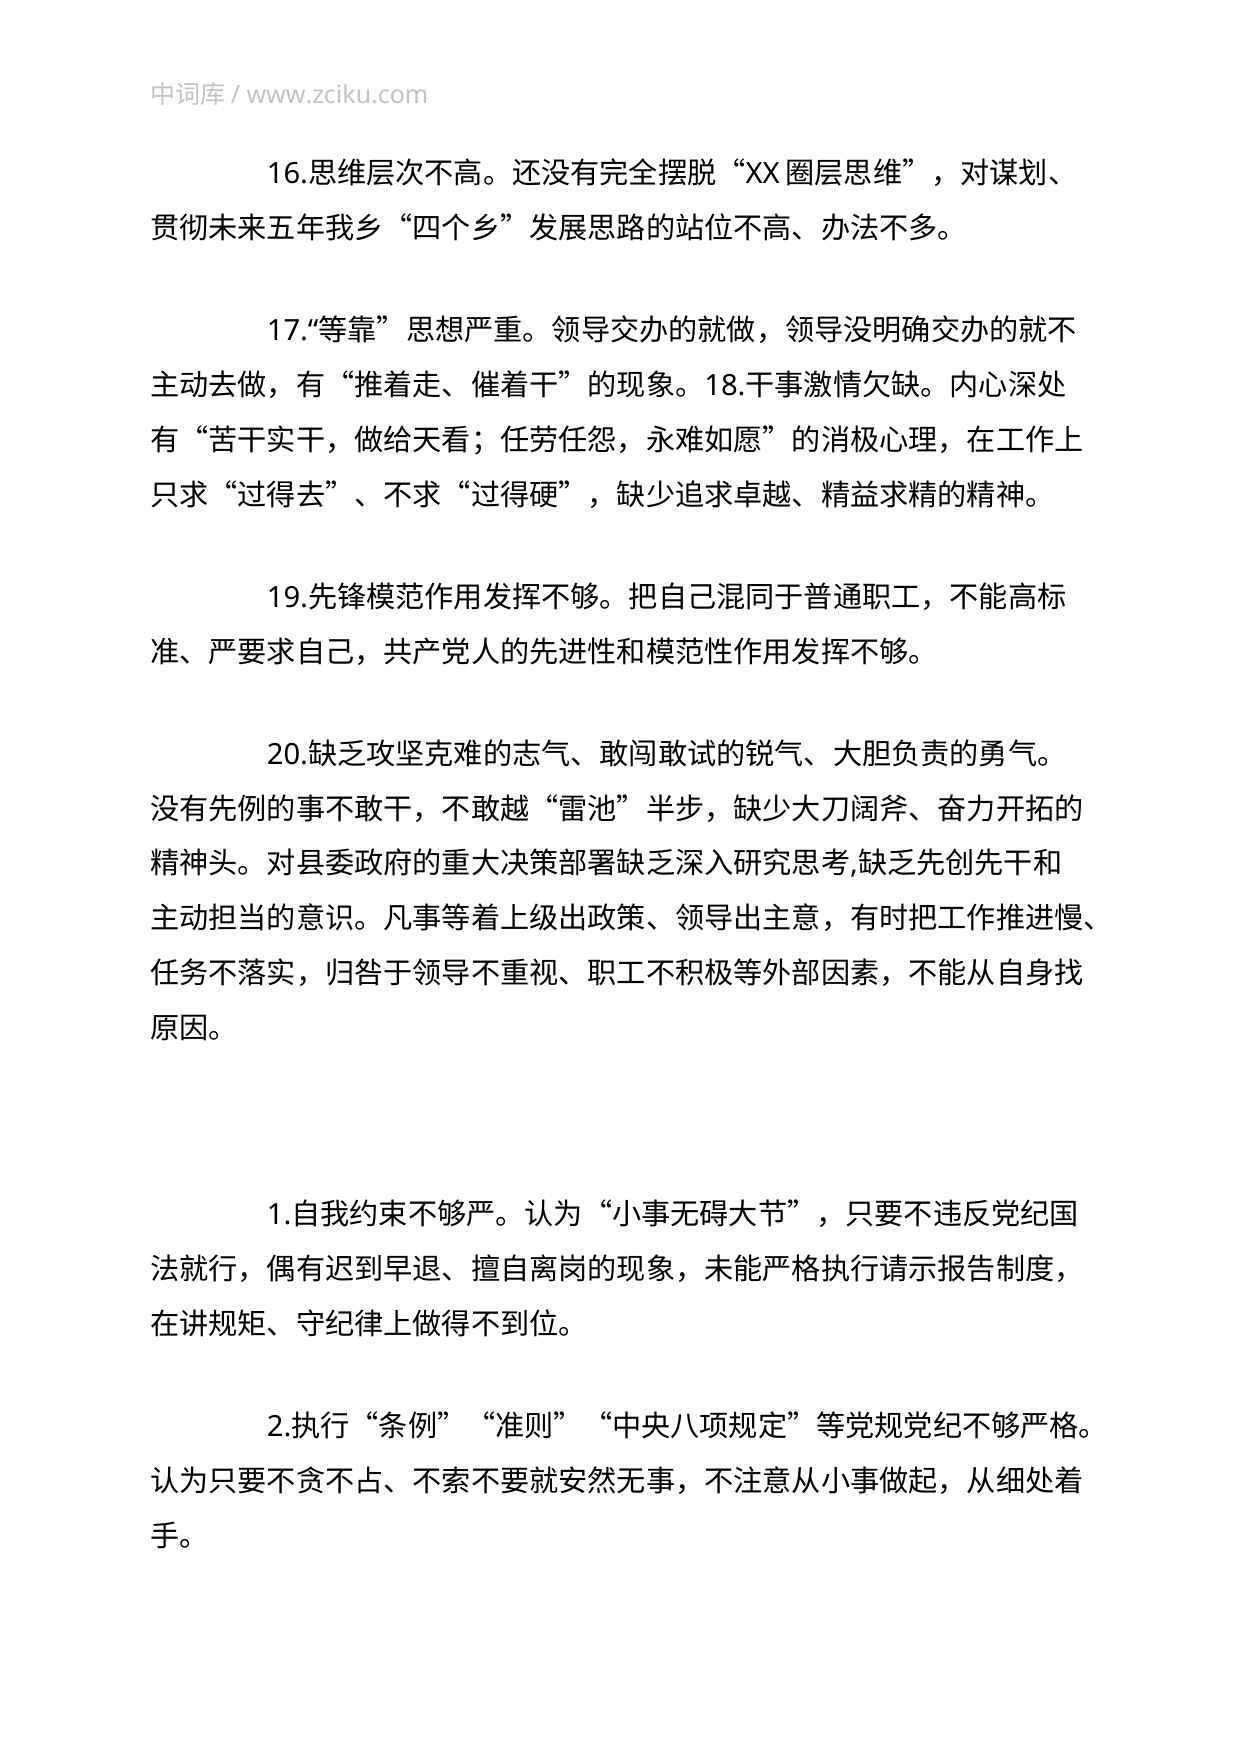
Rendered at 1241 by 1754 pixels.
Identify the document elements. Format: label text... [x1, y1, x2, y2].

text 19.先锋模范作用发挥不够。把自己混同于普通职工，不能高标准、严要求自己，共产党人的先进性和模范性作用发挥不够。 [150, 573, 1090, 671]
text 17.“等靠”思想严重。领导交办的就做，领导没明确交办的就不主动去做，有“推着走、催着干”的现象。18.干事激情欠缺。内心深处有“苦干实干，做给天看；任劳任怨，永难如愿”的消极心理，在工作上只求“过得去”、不求“过得硬”，缺少追求卓越、精益求精的精神。 [150, 307, 1090, 514]
text 20.缺乏攻坚克难的志气、敢闯敢试的锐气、大胆负责的勇气。没有先例的事不敢干，不敢越“雷池”半步，缺少大刀阔斧、奋力开拓的精神头。对县委政府的重大决策部署缺乏深入研究思考,缺乏先创先干和主动担当的意识。凡事等着上级出政策、领导出主意，有时把工作推进慢、任务不落实，归咎于领导不重视、职工不积极等外部因素，不能从自身找原因。 [150, 730, 1090, 1047]
text 16.思维层次不高。还没有完全摆脱“XX圈层思维”，对谋划、贯彻未来五年我乡“四个乡”发展思路的站位不高、办法不多。 [150, 150, 1090, 247]
text 2.执行“条例”“准则”“中央八项规定”等党规党纪不够严格。认为只要不贪不占、不索不要就安然无事，不注意从小事做起，从细处着手。 [150, 1402, 1090, 1555]
text 1.自我约束不够严。认为“小事无碍大节”，只要不违反党纪国法就行，偶有迟到早退、擅自离岗的现象，未能严格执行请示报告制度，在讲规矩、守纪律上做得不到位。 [150, 1191, 1090, 1343]
